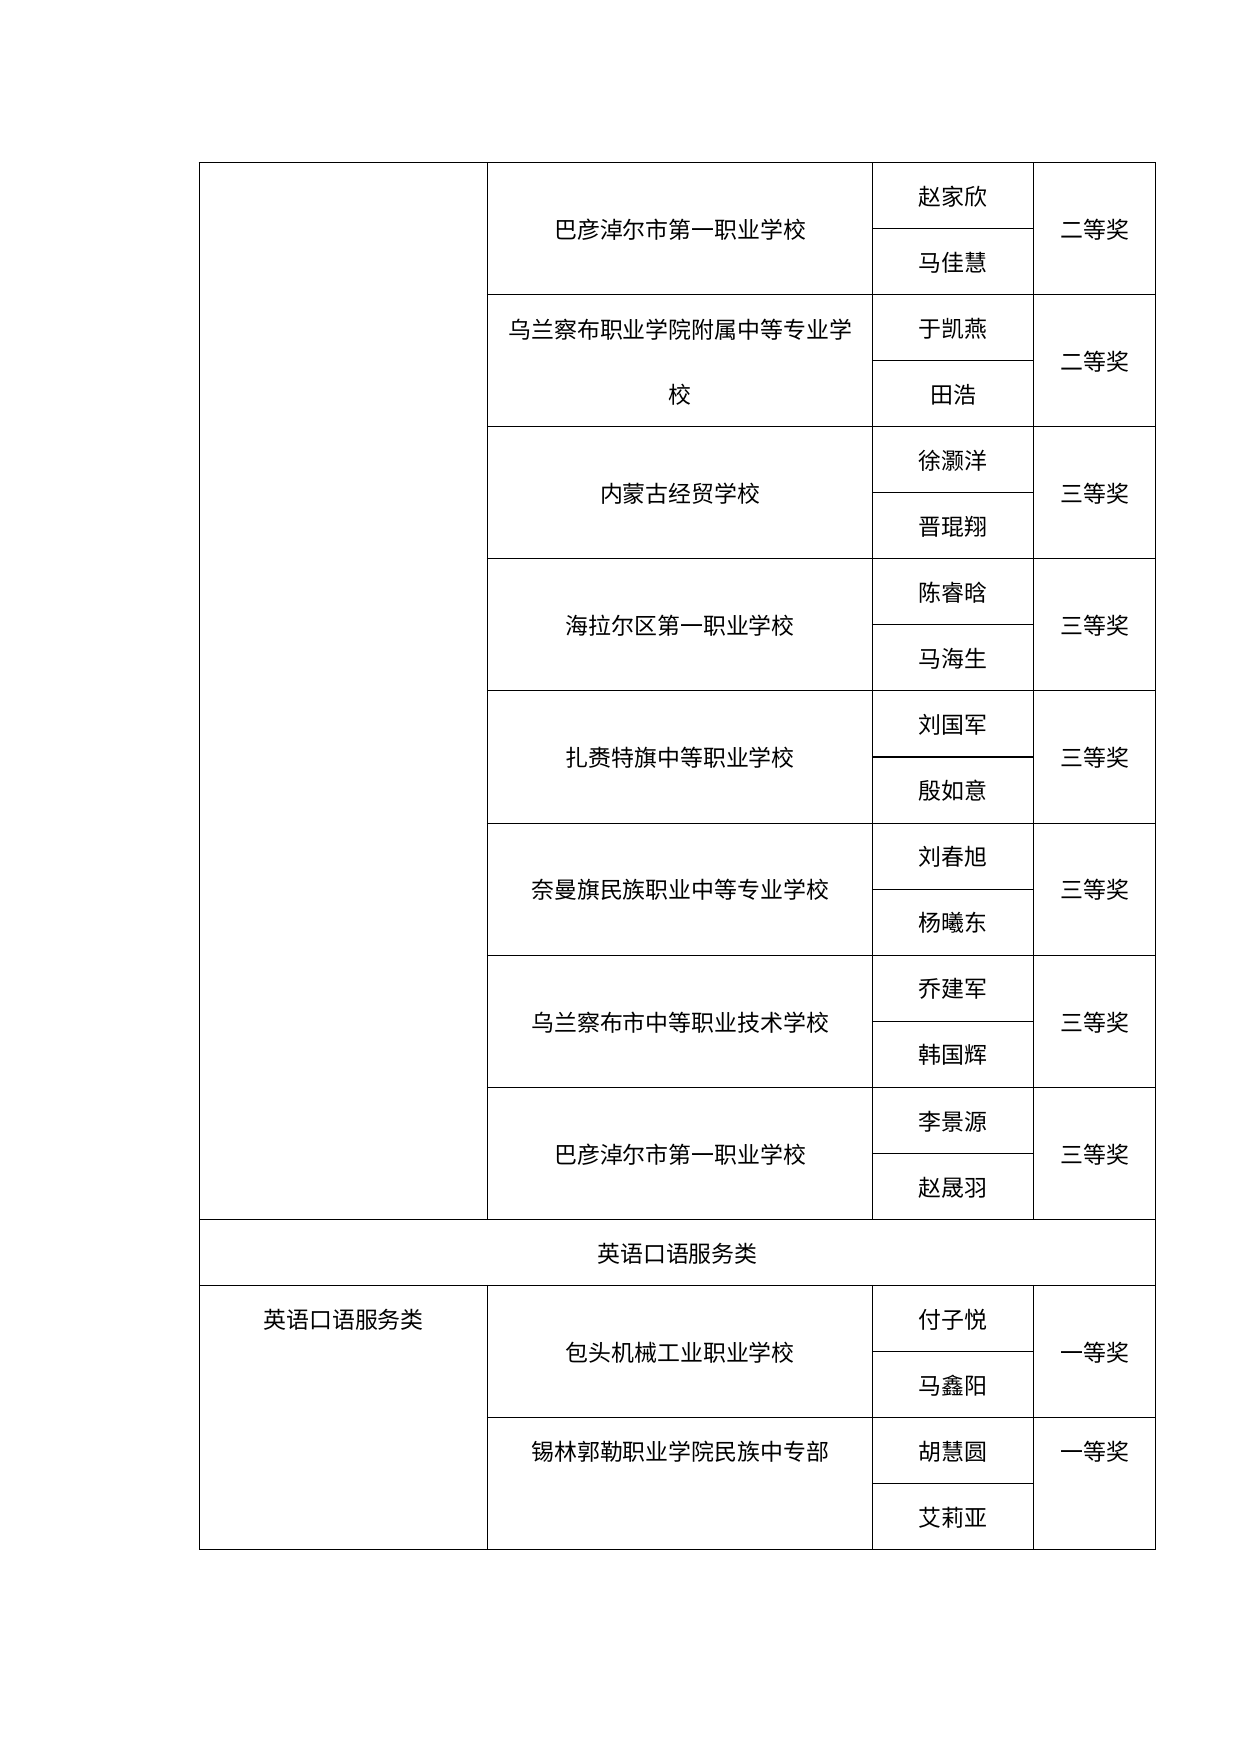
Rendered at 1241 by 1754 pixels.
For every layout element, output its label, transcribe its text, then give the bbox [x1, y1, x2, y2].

table_cell 三等奖 [1034, 956, 1155, 1087]
table_cell 包头机械工业职业学校 [488, 1286, 872, 1417]
table_cell 于凯燕 [873, 295, 1033, 360]
table_cell 海拉尔区第一职业学校 [488, 559, 872, 690]
table_cell 英语口语服务类 [200, 1220, 1155, 1285]
table_cell 马佳慧 [873, 229, 1033, 294]
table_cell 李景源 [873, 1088, 1033, 1153]
table_cell 巴彦淖尔市第一职业学校 [488, 1088, 872, 1219]
table_cell 巴彦淖尔市第一职业学校 [488, 163, 872, 294]
table_cell 杨曦东 [873, 890, 1033, 954]
table_cell 马海生 [873, 625, 1033, 690]
table_cell 徐灏洋 [873, 427, 1033, 492]
table_cell 三等奖 [1034, 824, 1155, 954]
table_cell 艾莉亚 [873, 1484, 1033, 1549]
table_cell 晋琨翔 [873, 493, 1033, 558]
table_cell 赵家欣 [873, 163, 1033, 228]
table_cell 刘国军 [873, 691, 1033, 756]
table_cell 乔建军 [873, 956, 1033, 1021]
table_cell 田浩 [873, 361, 1033, 426]
table_cell 马鑫阳 [873, 1352, 1033, 1417]
table_cell 英语口语服务类 [200, 1286, 487, 1549]
table_cell 付子悦 [873, 1286, 1033, 1351]
table_cell 殷如意 [873, 758, 1033, 822]
table_cell 二等奖 [1034, 295, 1155, 426]
table_cell 三等奖 [1034, 1088, 1155, 1219]
table_cell 一等奖 [1034, 1418, 1155, 1549]
table_cell 一等奖 [1034, 1286, 1155, 1417]
table_cell 三等奖 [1034, 427, 1155, 558]
table_cell 三等奖 [1034, 691, 1155, 822]
table_cell 扎赉特旗中等职业学校 [488, 691, 872, 822]
table_cell 赵晟羽 [873, 1154, 1033, 1219]
table_cell 乌兰察布市中等职业技术学校 [488, 956, 872, 1087]
table_cell 锡林郭勒职业学院民族中专部 [488, 1418, 872, 1549]
table_cell 二等奖 [1034, 163, 1155, 294]
table_cell 乌兰察布职业学院附属中等专业学校 [488, 295, 872, 426]
table_cell 三等奖 [1034, 559, 1155, 690]
table_cell 内蒙古经贸学校 [488, 427, 872, 558]
table_cell 胡慧圆 [873, 1418, 1033, 1483]
table_cell 韩国辉 [873, 1022, 1033, 1087]
table_cell 刘春旭 [873, 824, 1033, 888]
table_cell 陈睿晗 [873, 559, 1033, 624]
table_cell 奈曼旗民族职业中等专业学校 [488, 824, 872, 954]
